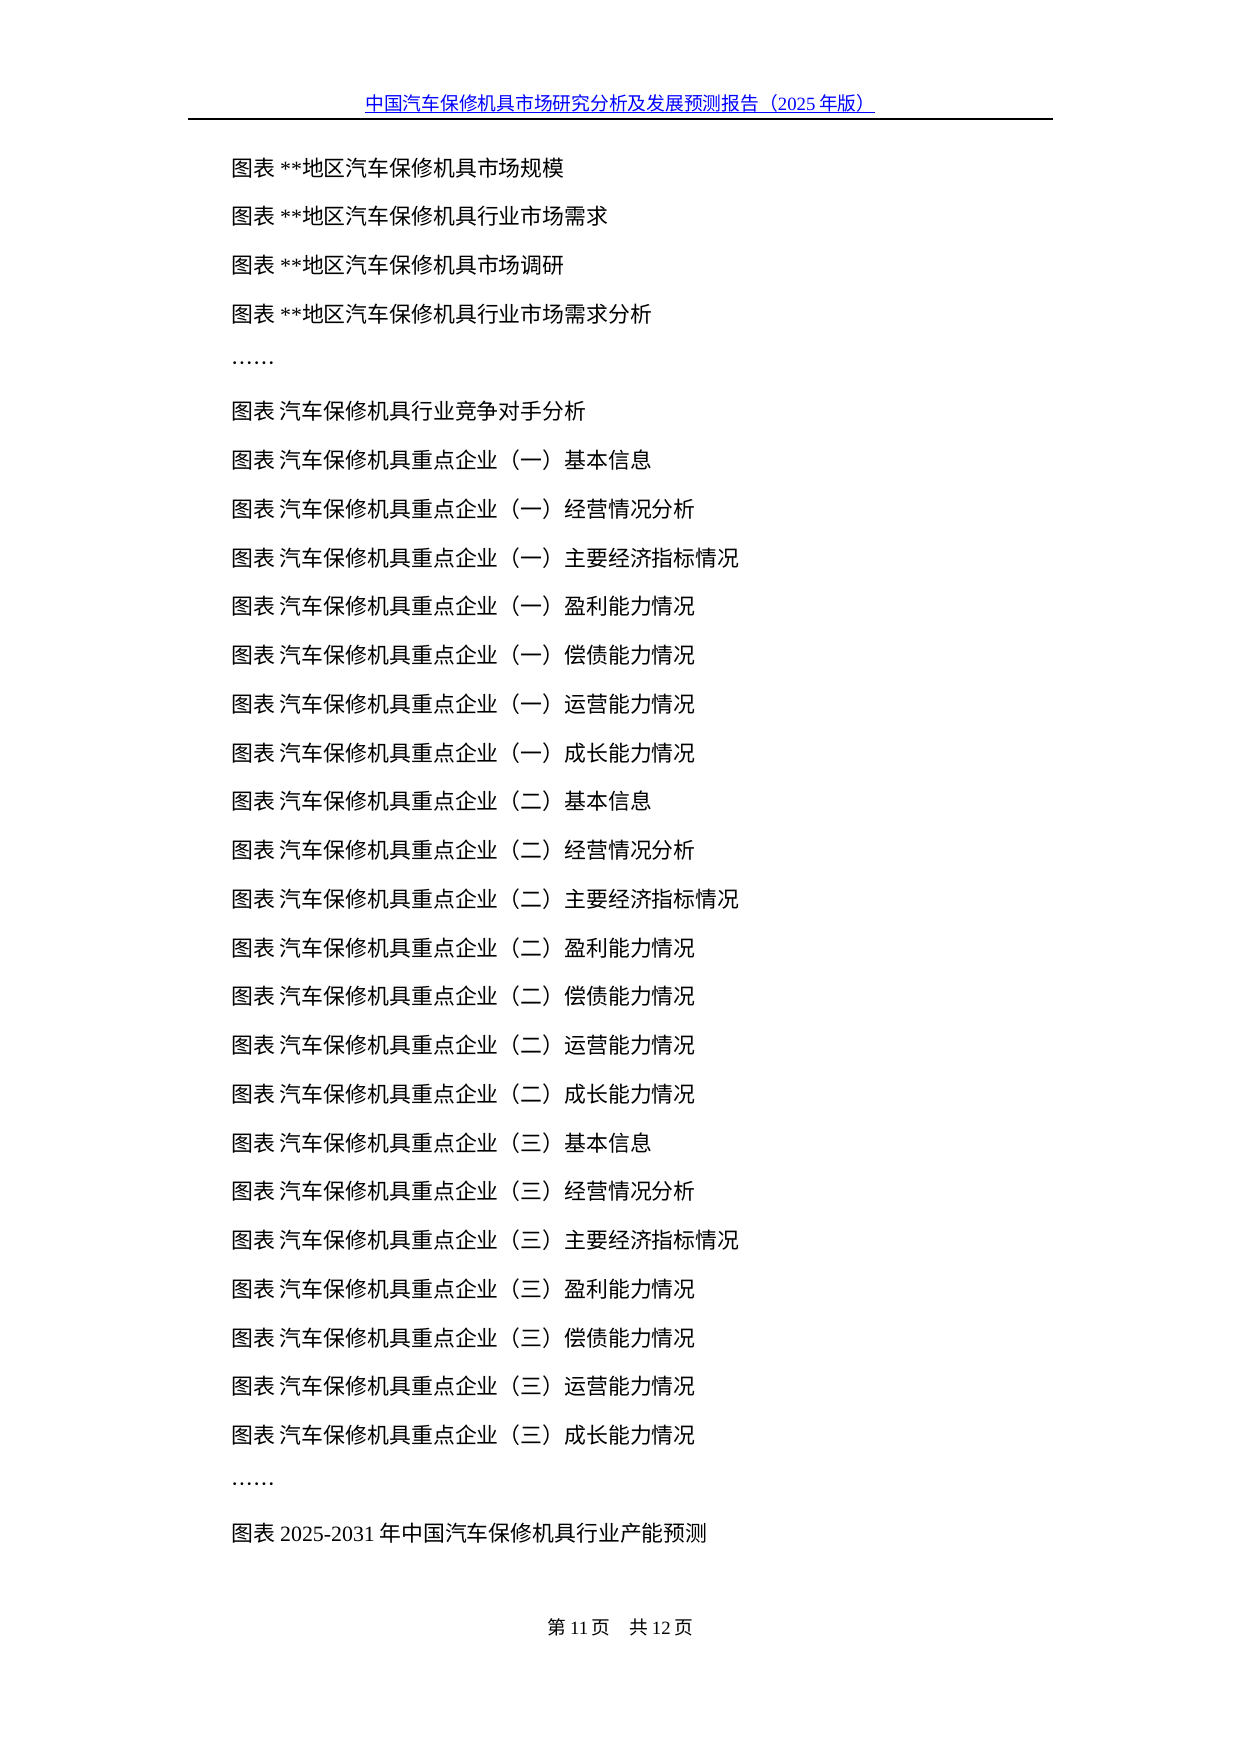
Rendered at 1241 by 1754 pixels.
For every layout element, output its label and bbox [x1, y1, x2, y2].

text [187, 150, 1053, 1548]
